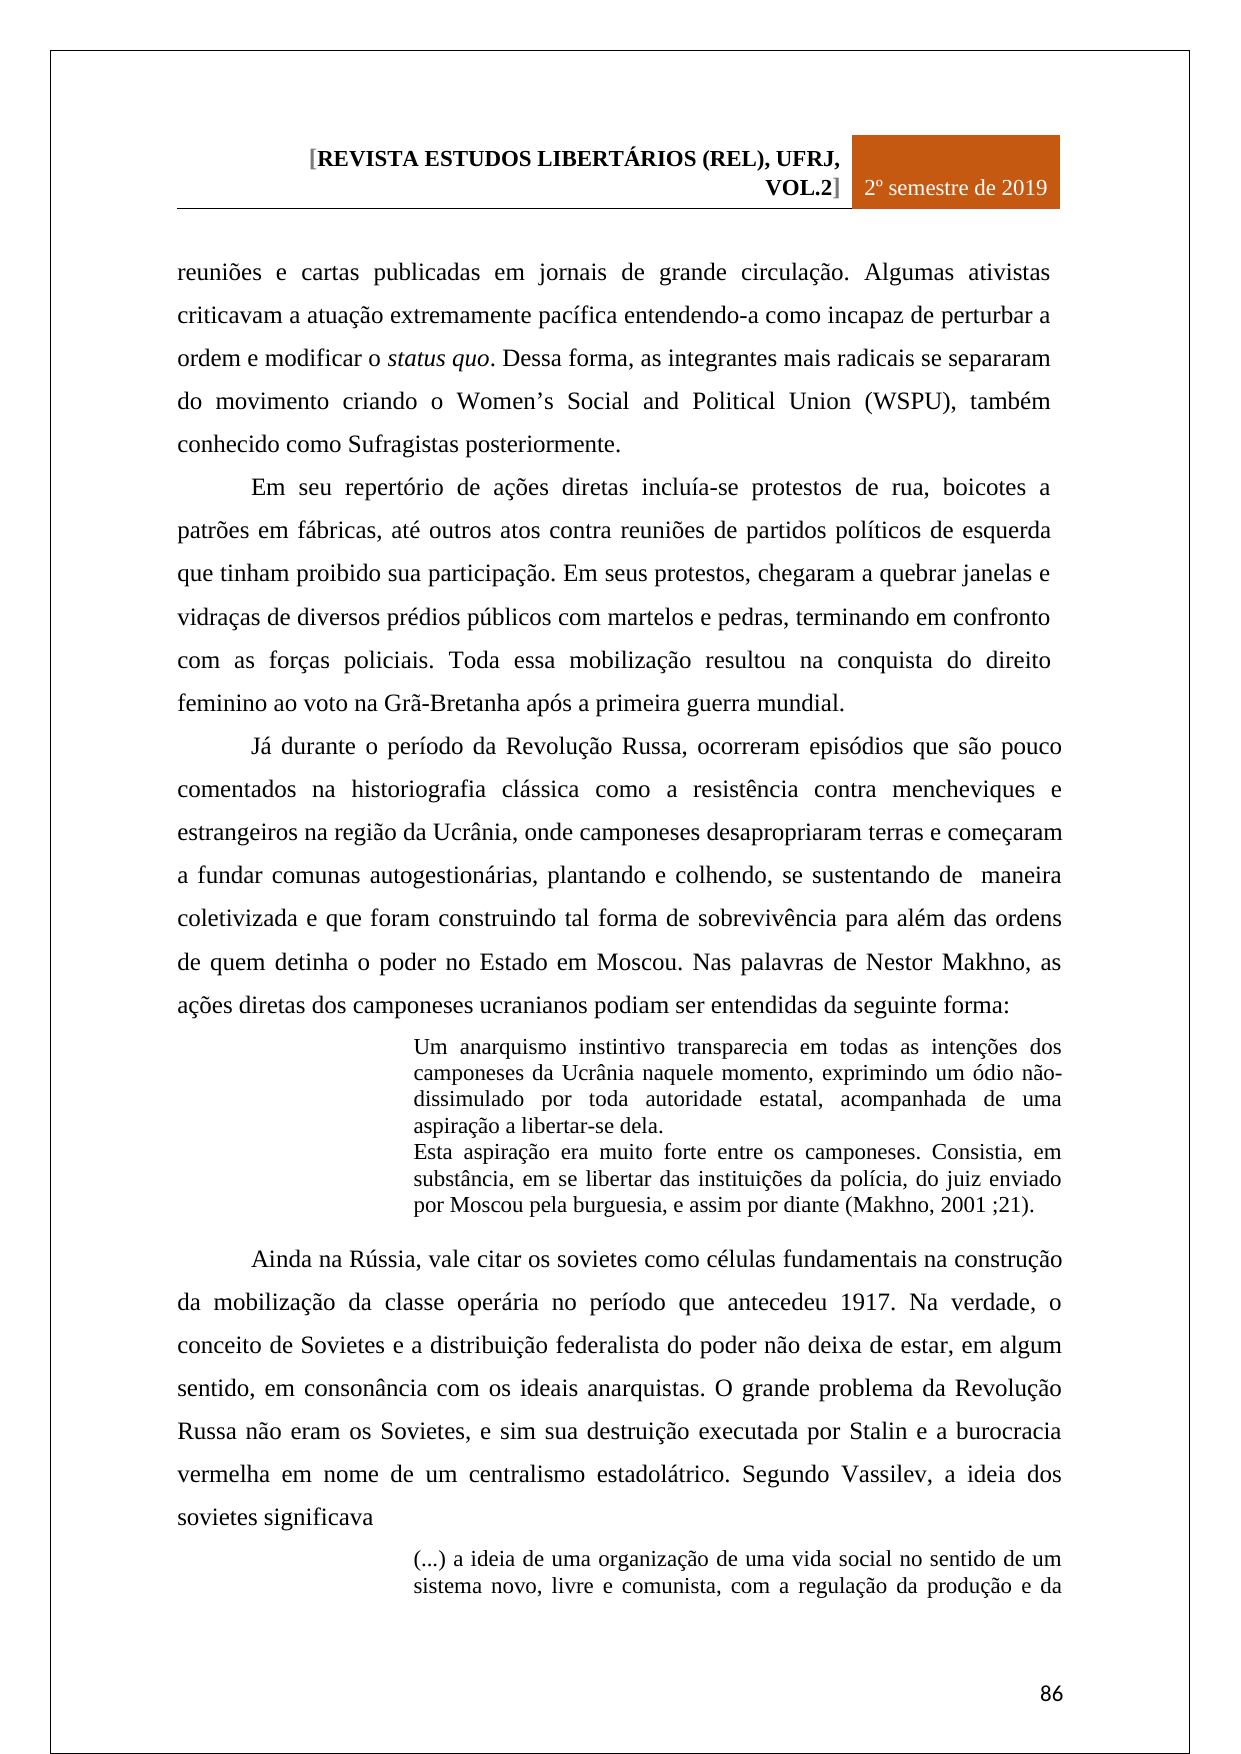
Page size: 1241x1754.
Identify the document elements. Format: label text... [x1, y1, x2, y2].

text Um anarquismo instintivo transparecia em todas as intenções dos camponeses da Ucrânia naquele momento, exprimindo um ódio não-dissimulado por toda autoridade estatal, acompanhada de uma aspiração a libertar-se dela. [413, 1033, 1063, 1138]
text Em seu repertório de ações diretas incluía-se protestos de rua, boicotes a patrões em fábricas, até outros atos contra reuniões de partidos políticos de esquerda que tinham proibido sua participação. Em seus protestos, chegaram a quebrar janelas e vidraças de diversos prédios públicos com martelos e pedras, terminando em confronto com as forças policiais. Toda essa mobilização resultou na conquista do direito feminino ao voto na Grã-Bretanha após a primeira guerra mundial. [177, 472, 1052, 717]
text Esta aspiração era muito forte entre os camponeses. Consistia, em substância, em se libertar das instituições da polícia, do juiz enviado por Moscou pela burguesia, e assim por diante (Makhno, 2001 ;21). [413, 1138, 1063, 1217]
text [413, 1546, 1063, 1598]
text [177, 257, 1052, 458]
text Já durante o período da Revolução Russa, ocorreram episódios que são pouco comentados na historiografia clássica como a resistência contra mencheviques e estrangeiros na região da Ucrânia, onde camponeses desapropriaram terras e começaram a fundar comunas autogestionárias, plantando e colhendo, se sustentando de maneira coletivizada e que foram construindo tal forma de sobrevivência para além das ordens de quem detinha o poder no Estado em Moscou. Nas palavras de Nestor Makhno, as ações diretas dos camponeses ucranianos podiam ser entendidas da seguinte forma: [177, 731, 1063, 1018]
text Ainda na Rússia, vale citar os sovietes como células fundamentais na construção da mobilização da classe operária no período que antecedeu 1917. Na verdade, o conceito de Sovietes e a distribuição federalista do poder não deixa de estar, em algum sentido, em consonância com os ideais anarquistas. O grande problema da Revolução Russa não eram os Sovietes, e sim sua destruição executada por Stalin e a burocracia vermelha em nome de um centralismo estadolátrico. Segundo Vassilev, a ideia dos sovietes significava [177, 1244, 1063, 1531]
